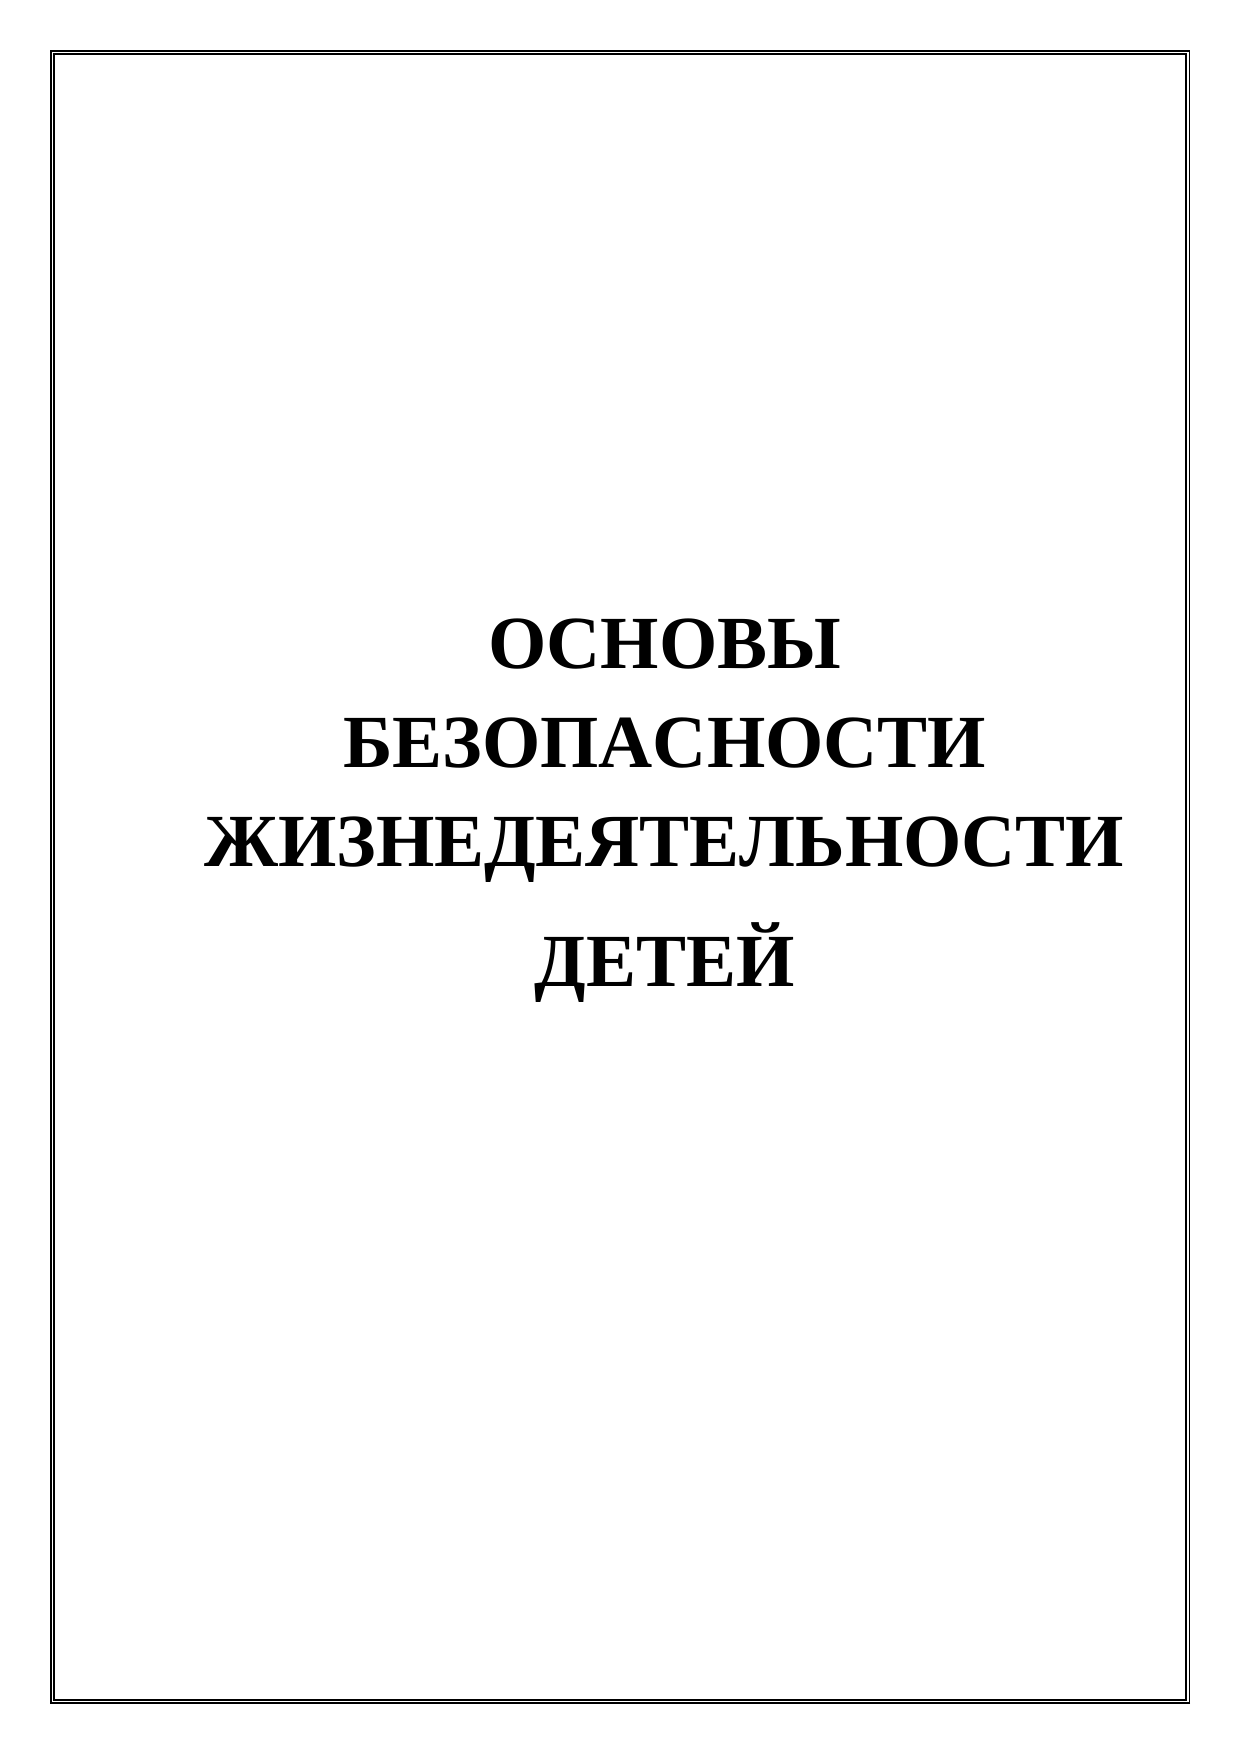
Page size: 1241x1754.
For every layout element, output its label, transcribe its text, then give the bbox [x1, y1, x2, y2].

text ДЕТЕЙ [177, 916, 1152, 1003]
text ОСНОВЫ БЕЗОПАСНОСТИ ЖИЗНЕДЕЯТЕЛЬНОСТИ [177, 598, 1152, 883]
